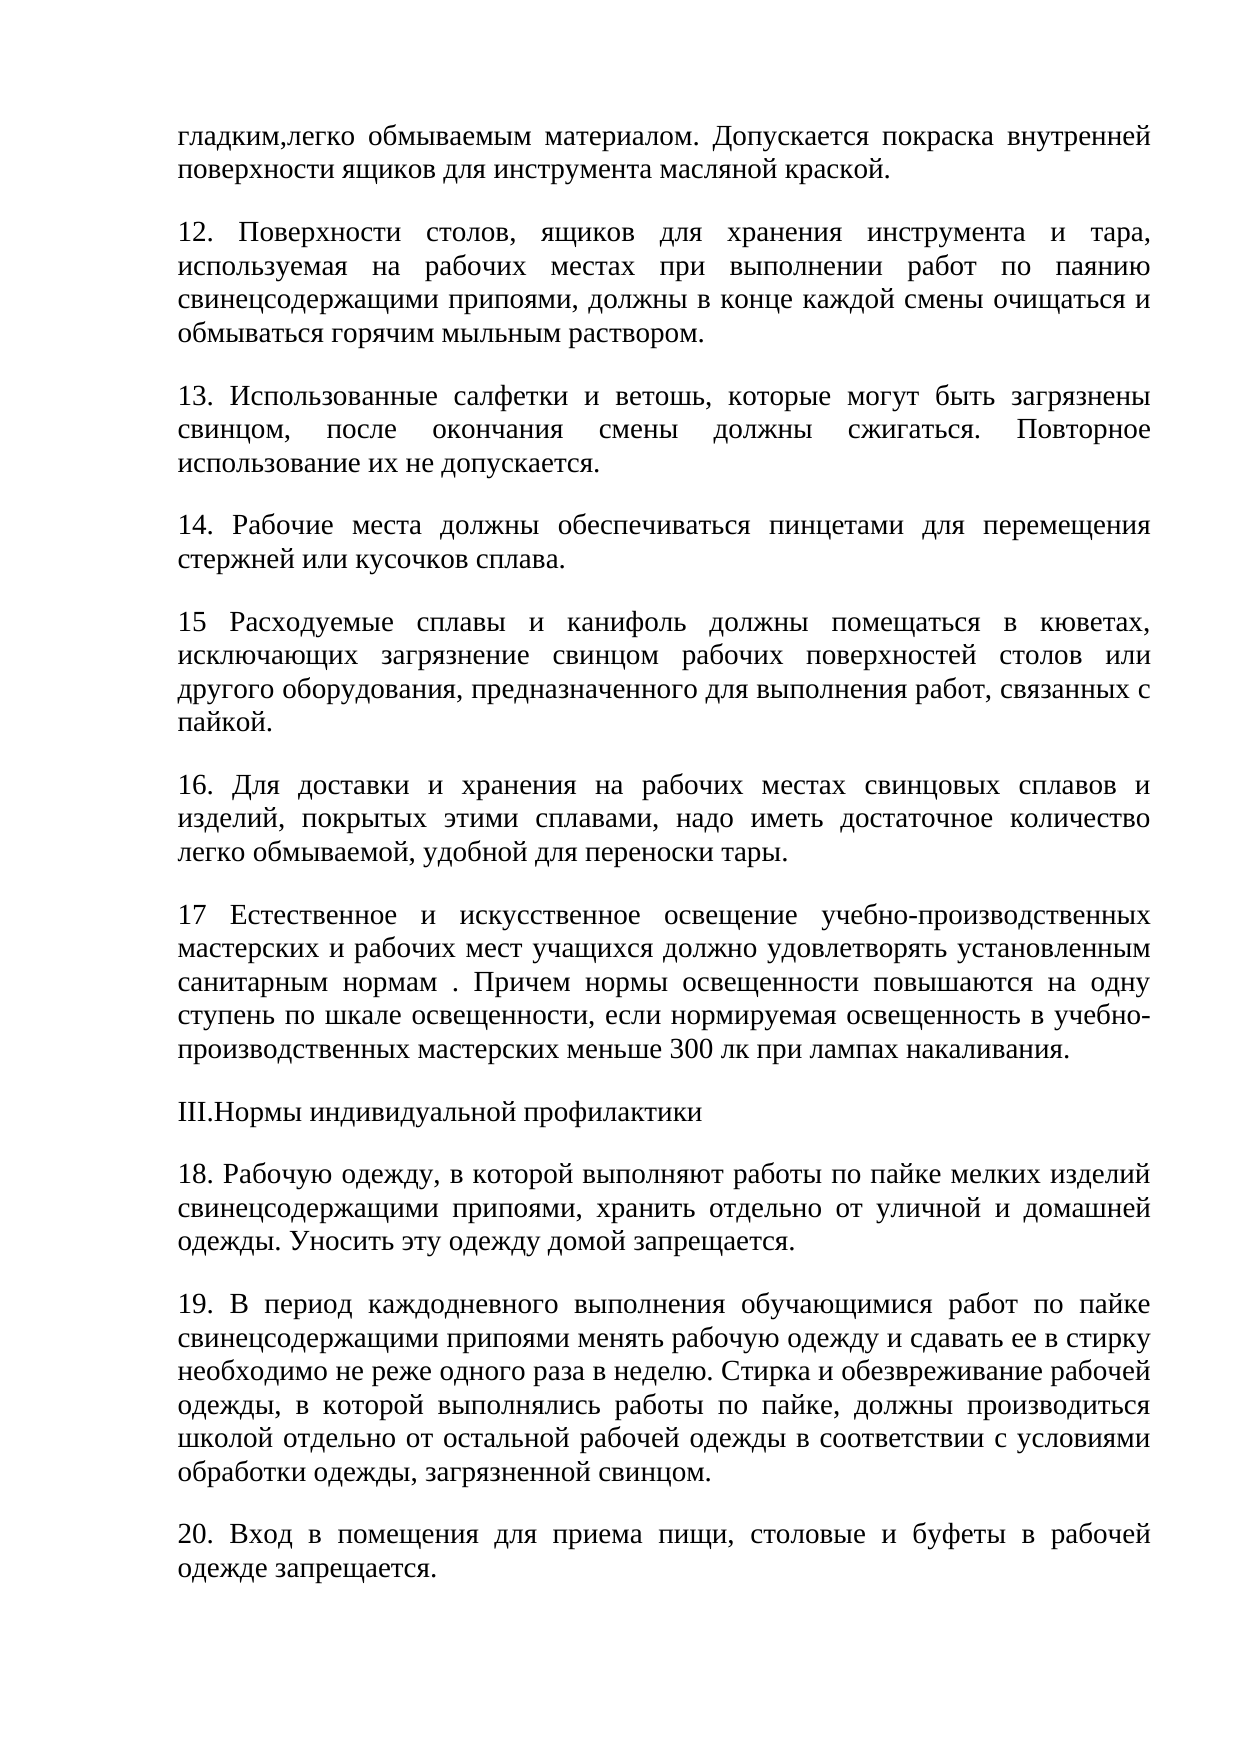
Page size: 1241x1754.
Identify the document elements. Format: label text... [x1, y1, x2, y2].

text III.Нормы индивидуальной профилактики [177, 1094, 1152, 1127]
text 12. Поверхности столов, ящиков для хранения инструмента и тара, используемая на рабочих местах при выполнении работ по паянию свинецсодержащими припоями, должны в конце каждой смены очищаться и обмываться горячим мыльным раствором. [177, 214, 1152, 348]
text 17 Естественное и искусственное освещение учебно-производственных мастерских и рабочих мест учащихся должно удовлетворять установленным санитарным нормам . Причем нормы освещенности повышаются на одну ступень по шкале освещенности, если нормируемая освещенность в учебно-производственных мастерских меньше 300 лк при лампах накаливания. [177, 897, 1152, 1064]
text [177, 118, 1152, 185]
text 19. В период каждодневного выполнения обучающимися работ по пайке свинецсодержащими припоями менять рабочую одежду и сдавать ее в стирку необходимо не реже одного раза в неделю. Стирка и обезвреживание рабочей одежды, в которой выполнялись работы по пайке, должны производиться школой отдельно от остальной рабочей одежды в соответствии с условиями обработки одежды, загрязненной свинцом. [177, 1286, 1152, 1487]
text 13. Использованные салфетки и ветошь, которые могут быть загрязнены свинцом, после окончания смены должны сжигаться. Повторное использование их не допускается. [177, 378, 1152, 478]
text 14. Рабочие места должны обеспечиваться пинцетами для перемещения стержней или кусочков сплава. [177, 507, 1152, 574]
text 16. Для доставки и хранения на рабочих местах свинцовых сплавов и изделий, покрытых этими сплавами, надо иметь достаточное количество легко обмываемой, удобной для переноски тары. [177, 767, 1152, 868]
text 20. Вход в помещения для приема пищи, столовые и буфеты в рабочей одежде запрещается. [177, 1517, 1152, 1584]
text 15 Расходуемые сплавы и канифоль должны помещаться в кюветах, исключающих загрязнение свинцом рабочих поверхностей столов или другого оборудования, предназначенного для выполнения работ, связанных с пайкой. [177, 604, 1152, 738]
text 18. Рабочую одежду, в которой выполняют работы по пайке мелких изделий свинецсодержащими припоями, хранить отдельно от уличной и домашней одежды. Уносить эту одежду домой запрещается. [177, 1156, 1152, 1257]
